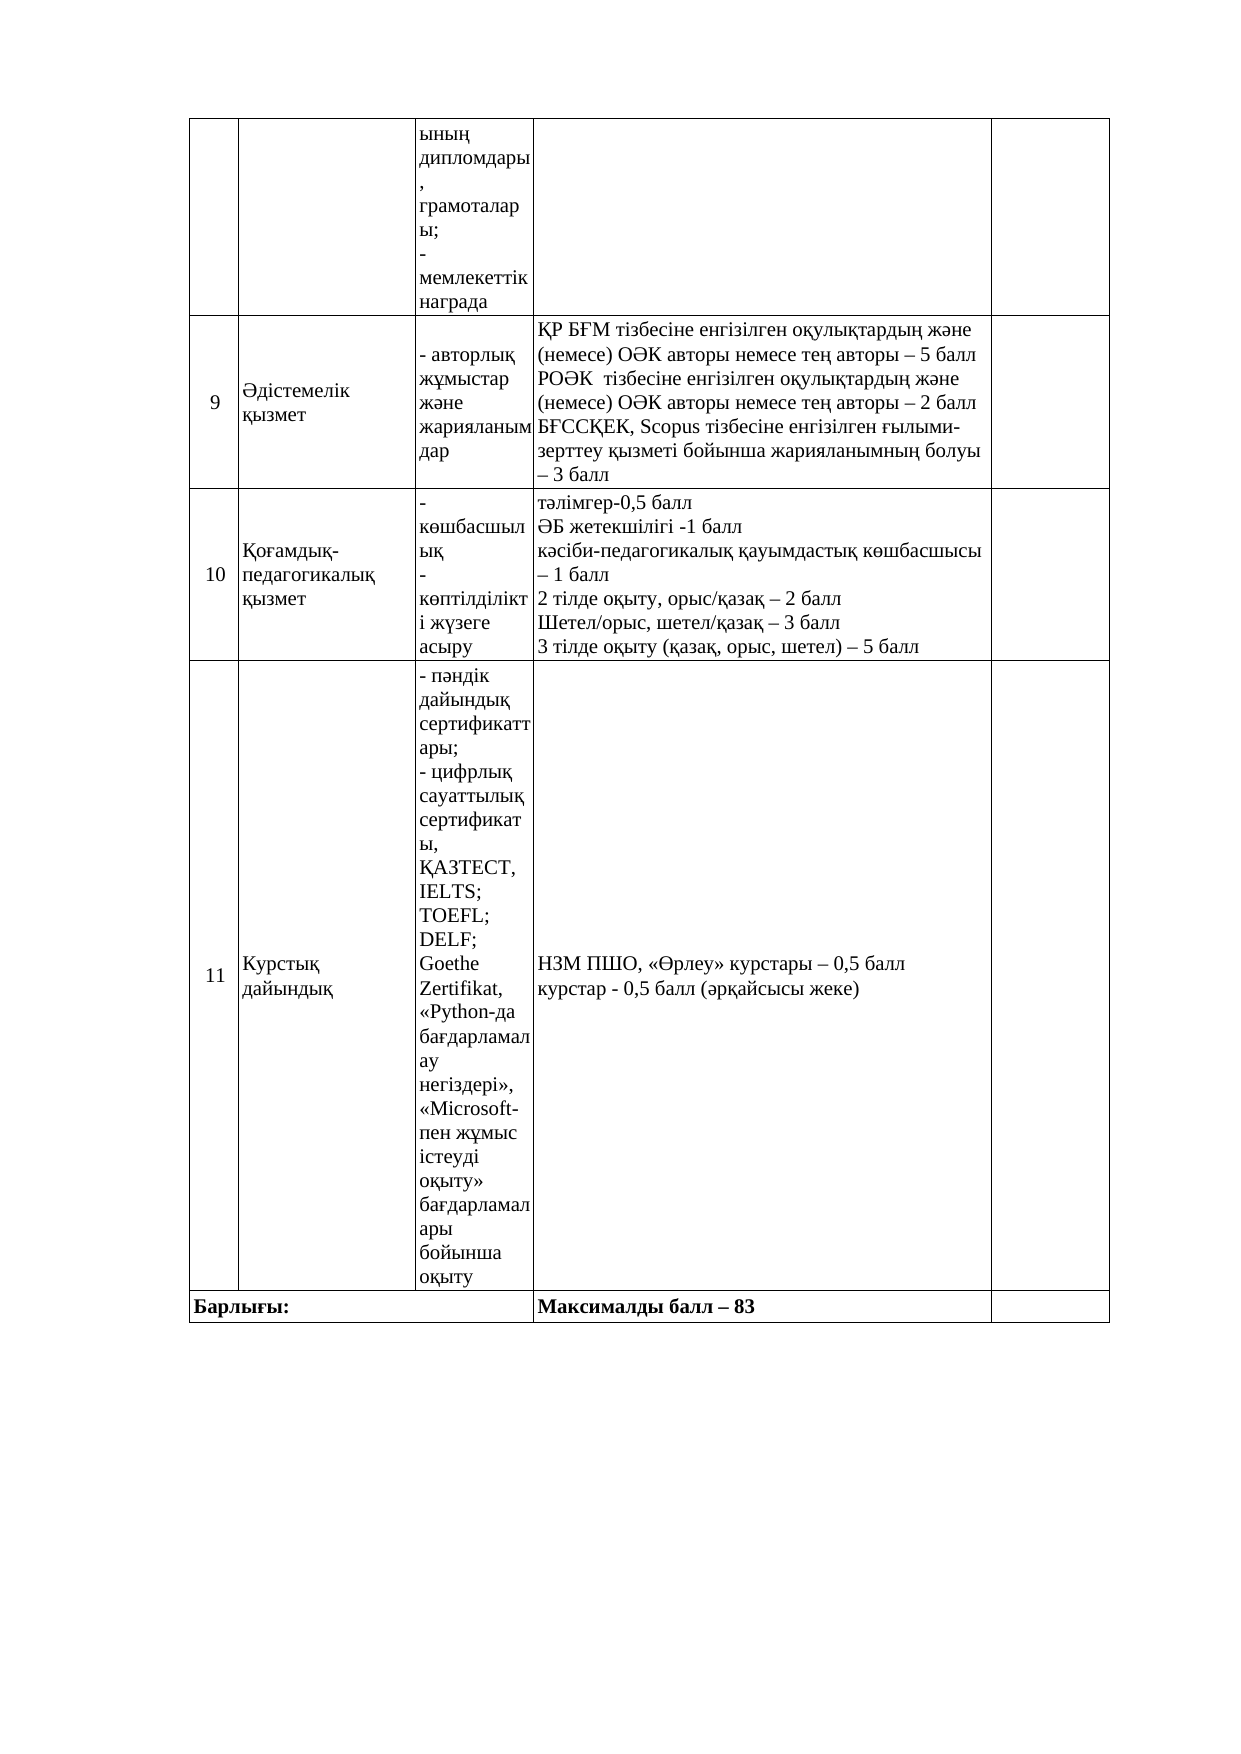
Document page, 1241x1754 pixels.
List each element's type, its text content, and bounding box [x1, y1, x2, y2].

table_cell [416, 119, 533, 315]
table_cell Курстық дайындық [239, 661, 415, 1290]
table_cell 8 [190, 119, 238, 315]
table_cell [992, 119, 1109, 315]
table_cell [239, 119, 415, 315]
table_cell 11 [190, 661, 238, 1290]
table_cell тәлімгер-0,5 балл ӘБ жетекшілігі -1 балл кәсіби-педагогикалық қауымдастық көшбасшысы – 1 балл 2 тілде оқыту, орыс/қазақ – 2 балл Шетел/орыс, шетел/қазақ – 3 балл 3 тілде оқыту (қазақ, орыс, шетел) – 5 балл [534, 489, 991, 660]
table_cell [992, 1291, 1109, 1322]
table_cell 10 [190, 489, 238, 660]
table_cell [534, 119, 991, 315]
table_cell ҚР БҒМ тізбесіне енгізілген оқулықтардың және (немесе) ОӘК авторы немесе тең авторы – 5 балл РОӘК тізбесіне енгізілген оқулықтардың және (немесе) ОӘК авторы немесе тең авторы – 2 балл БҒССҚЕК, Scopus тізбесіне енгізілген ғылыми-зерттеу қызметі бойынша жарияланымның болуы – 3 балл [534, 316, 991, 487]
table_cell Максималды балл – 83 [534, 1291, 991, 1322]
table_cell - пәндік дайындық сертификаттары; - цифрлық сауаттылық сертификаты, ҚАЗТЕСТ, IELTS; TOEFL; DELF; Goethe Zertifikat, «Python-да бағдарламалау негіздері», «Microsoft-пен жұмыс істеуді оқыту» бағдарламалары бойынша оқыту [416, 661, 533, 1290]
table_cell 9 [190, 316, 238, 487]
table_cell [992, 661, 1109, 1290]
table_cell НЗМ ПШО, «Өрлеу» курстары – 0,5 балл курстар - 0,5 балл (әрқайсысы жеке) [534, 661, 991, 1290]
table_cell - авторлық жұмыстар және жарияланымдар [416, 316, 533, 487]
table_cell [992, 489, 1109, 660]
table_cell Әдістемелік қызмет [239, 316, 415, 487]
table_cell [992, 316, 1109, 487]
table_cell - көшбасшылық - көптілділікті жүзеге асыру [416, 489, 533, 660]
table_cell Қоғамдық-педагогикалық қызмет [239, 489, 415, 660]
table_cell Барлығы: [190, 1291, 533, 1322]
